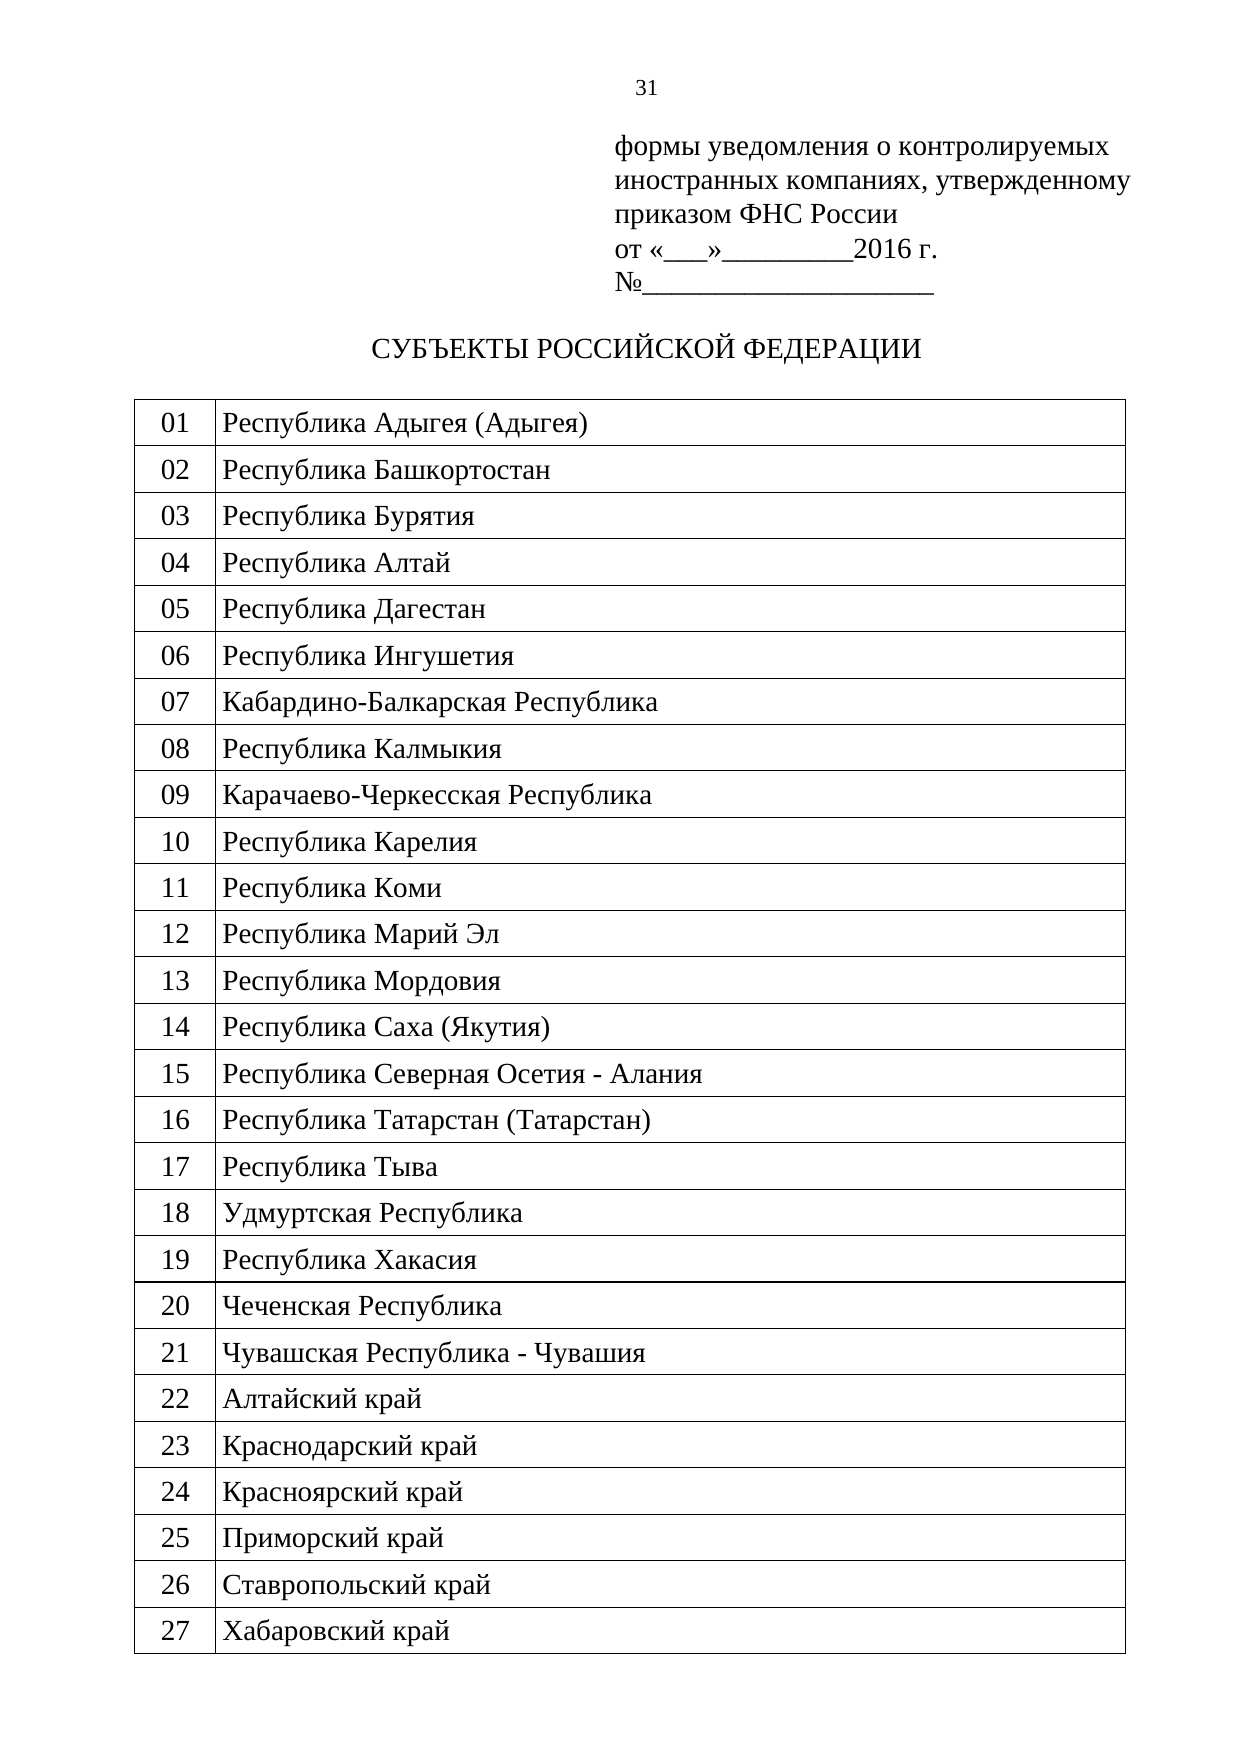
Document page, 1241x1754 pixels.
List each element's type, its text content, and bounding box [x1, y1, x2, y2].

table_header Республика Адыгея (Адыгея) [216, 400, 1125, 445]
table_cell 08 [135, 725, 215, 770]
table_cell Республика Ингушетия [216, 632, 1125, 677]
table_cell 13 [135, 957, 215, 1003]
table_cell 17 [135, 1143, 215, 1188]
table_cell 19 [135, 1236, 215, 1281]
table_cell 11 [135, 864, 215, 910]
text формы уведомления о контролируемых [614, 128, 1152, 162]
table_cell 24 [135, 1468, 215, 1514]
table_cell 04 [135, 539, 215, 584]
table_header 01 [135, 400, 215, 445]
table_cell 10 [135, 818, 215, 863]
table_cell 15 [135, 1050, 215, 1096]
text СУБЪЕКТЫ РОССИЙСКОЙ ФЕДЕРАЦИИ [142, 332, 1152, 365]
table_cell Республика Бурятия [216, 493, 1125, 538]
table_cell Ставропольский край [216, 1561, 1125, 1607]
table_cell Кабардино-Балкарская Республика [216, 679, 1125, 724]
table_cell Республика Татарстан (Татарстан) [216, 1097, 1125, 1142]
text иностранных компаниях, утвержденному приказом ФНС России от «___»_________2016 г. [614, 162, 1152, 264]
table_cell Хабаровский край [216, 1608, 1125, 1653]
table_cell 23 [135, 1422, 215, 1467]
table_cell Республика Саха (Якутия) [216, 1004, 1125, 1049]
table_cell 25 [135, 1515, 215, 1560]
table_cell Красноярский край [216, 1468, 1125, 1514]
table_cell Республика Карелия [216, 818, 1125, 863]
table_cell Республика Калмыкия [216, 725, 1125, 770]
text №____________________ [614, 264, 1152, 298]
table_cell Республика Дагестан [216, 586, 1125, 631]
table_cell 02 [135, 446, 215, 492]
table_cell Республика Хакасия [216, 1236, 1125, 1281]
table_cell 18 [135, 1190, 215, 1235]
table_cell Республика Тыва [216, 1143, 1125, 1188]
table_cell Республика Северная Осетия - Алания [216, 1050, 1125, 1096]
table_cell 26 [135, 1561, 215, 1607]
table_cell Республика Башкортостан [216, 446, 1125, 492]
table_cell 27 [135, 1608, 215, 1653]
table_cell Краснодарский край [216, 1422, 1125, 1467]
table_cell Чувашская Республика - Чувашия [216, 1329, 1125, 1374]
table_cell 03 [135, 493, 215, 538]
table_cell 07 [135, 679, 215, 724]
table_cell 20 [135, 1283, 215, 1328]
table_cell Республика Мордовия [216, 957, 1125, 1003]
table_cell Приморский край [216, 1515, 1125, 1560]
table_cell Республика Коми [216, 864, 1125, 910]
table_cell 16 [135, 1097, 215, 1142]
table_cell 22 [135, 1375, 215, 1421]
table_cell 05 [135, 586, 215, 631]
table_cell Алтайский край [216, 1375, 1125, 1421]
table_cell Республика Марий Эл [216, 911, 1125, 956]
table_cell Чеченская Республика [216, 1283, 1125, 1328]
table_cell Удмуртская Республика [216, 1190, 1125, 1235]
table_cell 14 [135, 1004, 215, 1049]
table_cell 09 [135, 771, 215, 817]
table_cell Карачаево-Черкесская Республика [216, 771, 1125, 817]
table_cell Республика Алтай [216, 539, 1125, 584]
table_cell 06 [135, 632, 215, 677]
table_cell 21 [135, 1329, 215, 1374]
table_cell 12 [135, 911, 215, 956]
